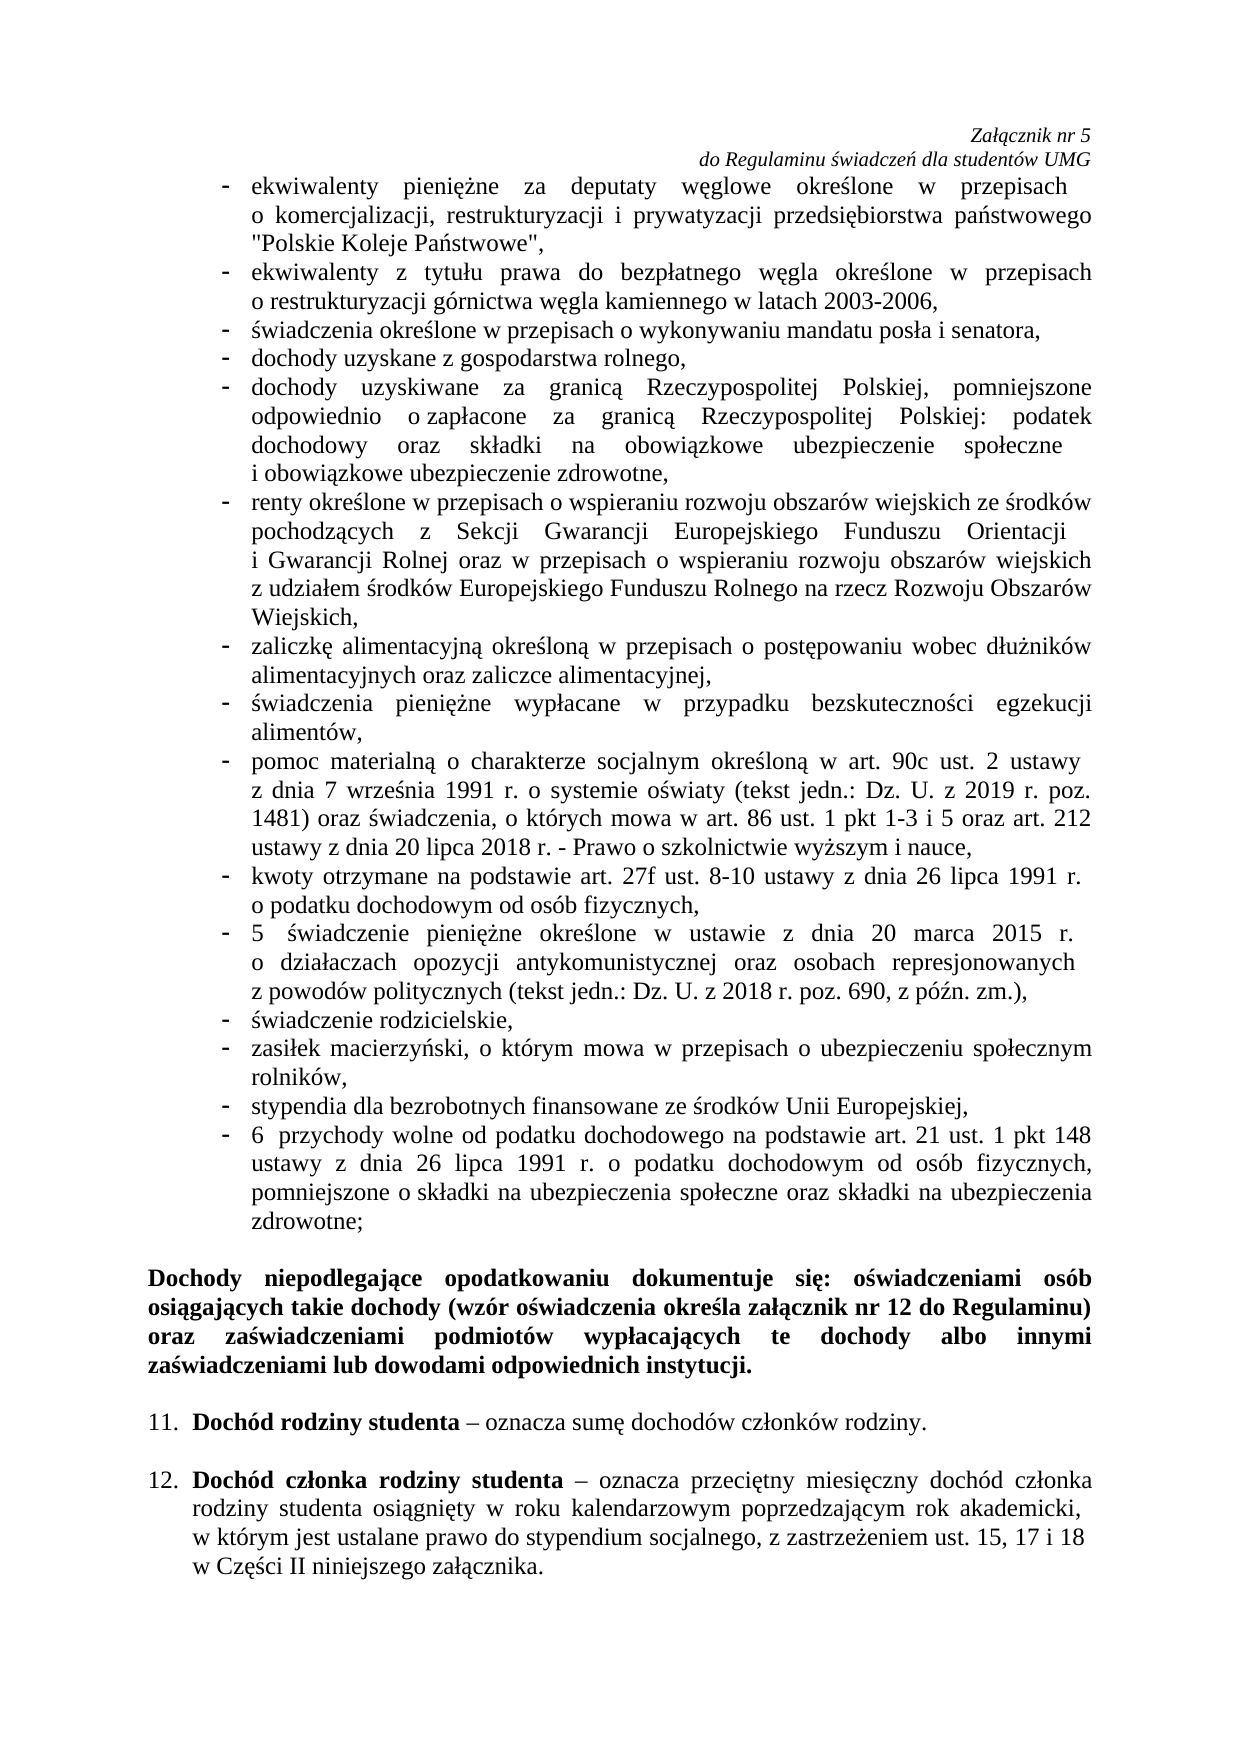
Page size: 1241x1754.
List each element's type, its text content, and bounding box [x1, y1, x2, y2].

list ekwiwalenty z tytułu prawa do bezpłatnego węgla określone w przepisach o restrukturyzacji górnictwa węgla kamiennego w latach 2003-2006, [221, 257, 1093, 315]
list dochody uzyskane z gospodarstwa rolnego, [221, 343, 1093, 372]
list dochody uzyskiwane za granicą Rzeczypospolitej Polskiej, pomniejszone odpowiednio o zapłacone za granicą Rzeczypospolitej Polskiej: podatek dochodowy oraz składki na obowiązkowe ubezpieczenie społeczne i obowiązkowe ubezpieczenie zdrowotne, [221, 372, 1093, 487]
list Dochód członka rodziny studenta – oznacza przeciętny miesięczny dochód członka rodziny studenta osiągnięty w roku kalendarzowym poprzedzającym rok akademicki, w którym jest ustalane prawo do stypendium socjalnego, z zastrzeżeniem ust. 15, 17 i 18 w Części II niniejszego załącznika. [148, 1465, 1093, 1580]
list zaliczkę alimentacyjną określoną w przepisach o postępowaniu wobec dłużników alimentacyjnych oraz zaliczce alimentacyjnej, [221, 631, 1093, 688]
list kwoty otrzymane na podstawie art. 27f ust. 8-10 ustawy z dnia 26 lipca 1991 r. o podatku dochodowym od osób fizycznych, [221, 861, 1093, 918]
list 5 świadczenie pieniężne określone w ustawie z dnia 20 marca 2015 r. o działaczach opozycji antykomunistycznej oraz osobach represjonowanych z powodów politycznych (tekst jedn.: Dz. U. z 2018 r. poz. 690, z późn. zm.), [221, 918, 1093, 1005]
text Dochody niepodlegające opodatkowaniu dokumentuje się: oświadczeniami osób osiągających takie dochody (wzór oświadczenia określa załącznik nr 12 do Regulaminu) oraz zaświadczeniami podmiotów wypłacających te dochody albo innymi zaświadczeniami lub dowodami odpowiednich instytucji. [148, 1235, 1093, 1378]
list ekwiwalenty pieniężne za deputaty węglowe określone w przepisach o komercjalizacji, restrukturyzacji i prywatyzacji przedsiębiorstwa państwowego "Polskie Koleje Państwowe", [221, 171, 1093, 257]
list świadczenia określone w przepisach o wykonywaniu mandatu posła i senatora, [221, 315, 1093, 343]
list zasiłek macierzyński, o którym mowa w przepisach o ubezpieczeniu społecznym rolników, [221, 1033, 1093, 1091]
list 6 przychody wolne od podatku dochodowego na podstawie art. 21 ust. 1 pkt 148 ustawy z dnia 26 lipca 1991 r. o podatku dochodowym od osób fizycznych, pomniejszone o składki na ubezpieczenia społeczne oraz składki na ubezpieczenia zdrowotne; [221, 1120, 1093, 1235]
list świadczenia pieniężne wypłacane w przypadku bezskuteczności egzekucji alimentów, [221, 688, 1093, 746]
list renty określone w przepisach o wspieraniu rozwoju obszarów wiejskich ze środków pochodzących z Sekcji Gwarancji Europejskiego Funduszu Orientacji i Gwarancji Rolnej oraz w przepisach o wspieraniu rozwoju obszarów wiejskich z udziałem środków Europejskiego Funduszu Rolnego na rzecz Rozwoju Obszarów Wiejskich, [221, 487, 1093, 631]
list pomoc materialną o charakterze socjalnym określoną w art. 90c ust. 2 ustawy z dnia 7 września 1991 r. o systemie oświaty (tekst jedn.: Dz. U. z 2019 r. poz. 1481) oraz świadczenia, o których mowa w art. 86 ust. 1 pkt 1-3 i 5 oraz art. 212 ustawy z dnia 20 lipca 2018 r. - Prawo o szkolnictwie wyższym i nauce, [221, 746, 1093, 861]
list stypendia dla bezrobotnych finansowane ze środków Unii Europejskiej, [221, 1091, 1093, 1120]
list Dochód rodziny studenta – oznacza sumę dochodów członków rodziny. [148, 1407, 1093, 1436]
list świadczenie rodzicielskie, [221, 1005, 1093, 1033]
